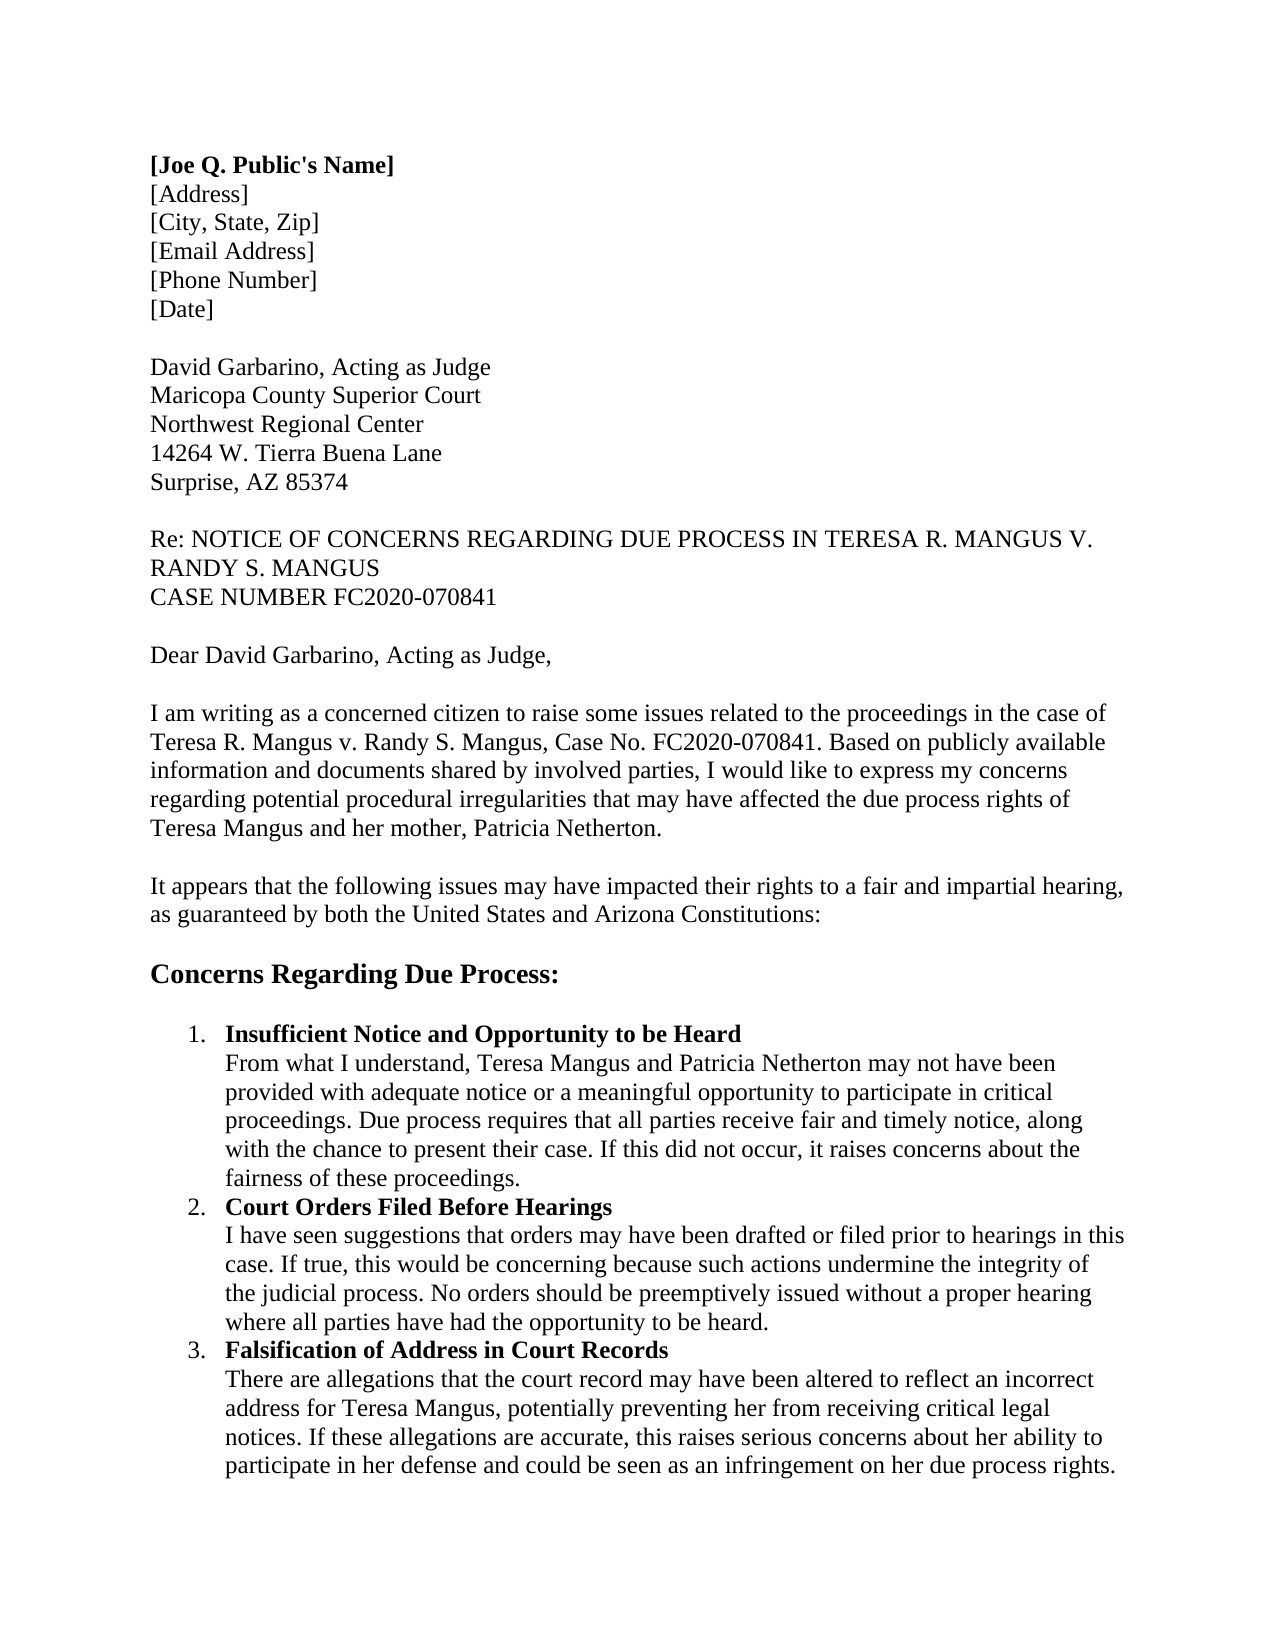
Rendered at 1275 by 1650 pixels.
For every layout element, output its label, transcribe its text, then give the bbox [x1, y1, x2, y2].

list Falsification of Address in Court Records There are allegations that the court record may have been altered to reflect an incorrect address for Teresa Mangus, potentially preventing her from receiving critical legal notices. If these allegations are accurate, this raises serious concerns about her ability to participate in her defense and could be seen as an infringement on her due process rights. [187, 1335, 1125, 1479]
text Dear David Garbarino, Acting as Judge, [150, 640, 1125, 669]
text David Garbarino, Acting as Judge Maricopa County Superior Court Northwest Regional Center 14264 W. Tierra Buena Lane Surprise, AZ 85374 [150, 352, 1125, 495]
text Re: NOTICE OF CONCERNS REGARDING DUE PROCESS IN TERESA R. MANGUS V. RANDY S. MANGUS CASE NUMBER FC2020-070841 [150, 524, 1125, 611]
text Concerns Regarding Due Process: [150, 957, 1125, 990]
text I am writing as a concerned citizen to raise some issues related to the proceedings in the case of Teresa R. Mangus v. Randy S. Mangus, Case No. FC2020-070841. Based on publicly available information and documents shared by involved parties, I would like to express my concerns regarding potential procedural irregularities that may have affected the due process rights of Teresa Mangus and her mother, Patricia Netherton. [150, 698, 1125, 842]
list Court Orders Filed Before Hearings I have seen suggestions that orders may have been drafted or filed prior to hearings in this case. If true, this would be concerning because such actions undermine the integrity of the judicial process. No orders should be preemptively issued without a proper hearing where all parties have had the opportunity to be heard. [187, 1192, 1125, 1335]
text It appears that the following issues may have impacted their rights to a fair and impartial hearing, as guaranteed by both the United States and Arizona Constitutions: [150, 871, 1125, 928]
list Insufficient Notice and Opportunity to be Heard From what I understand, Teresa Mangus and Patricia Netherton may not have been provided with adequate notice or a meaningful opportunity to participate in critical proceedings. Due process requires that all parties receive fair and timely notice, along with the chance to present their case. If this did not occur, it raises concerns about the fairness of these proceedings. [187, 1019, 1125, 1192]
text [Joe Q. Public's Name] [Address] [City, State, Zip] [Email Address] [Phone Number] [Date] [150, 150, 1125, 322]
